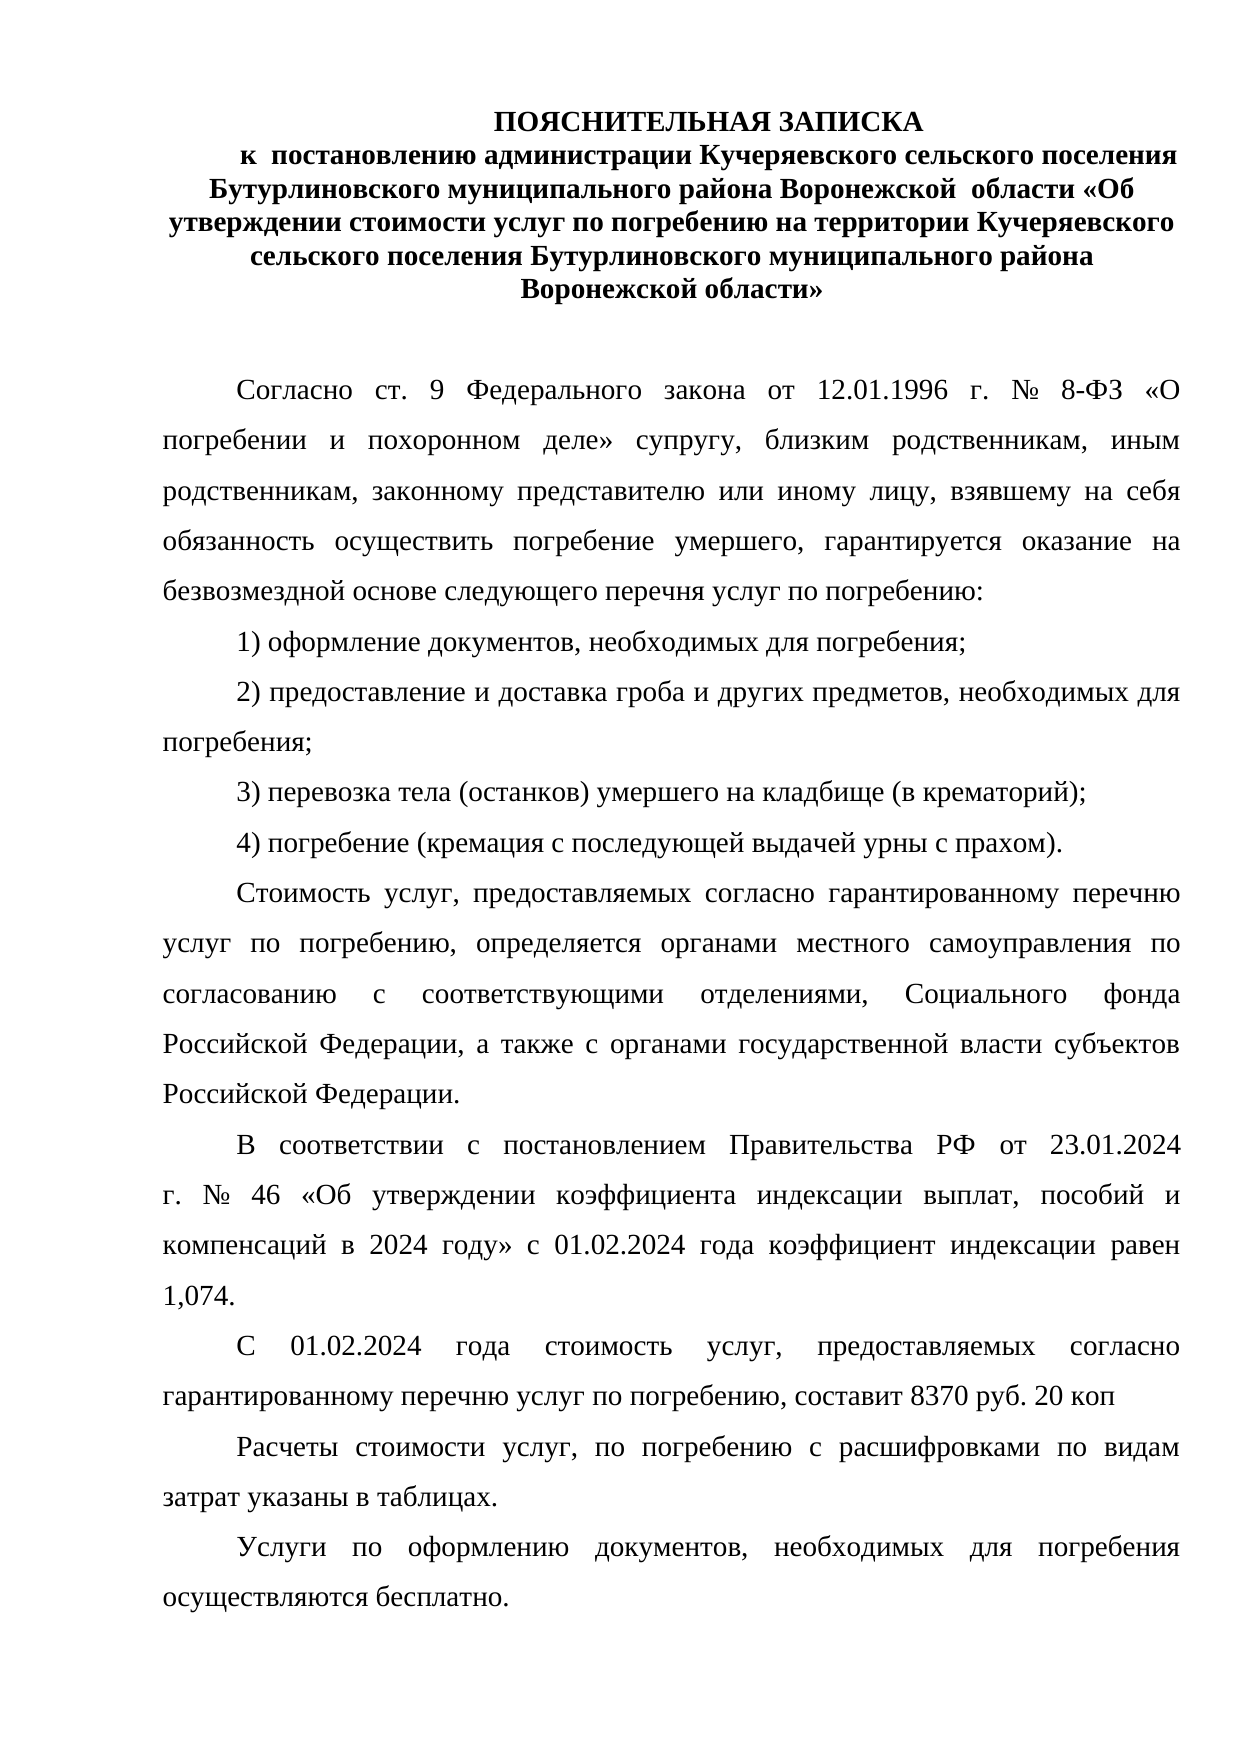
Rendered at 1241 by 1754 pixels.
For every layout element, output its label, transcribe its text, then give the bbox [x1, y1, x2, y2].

text ПОЯСНИТЕЛЬНАЯ ЗАПИСКА [162, 104, 1181, 137]
text Расчеты стоимости услуг, по погребению с расшифровками по видам затрат указаны в таблицах. [162, 1429, 1181, 1512]
text 2) предоставление и доставка гроба и других предметов, необходимых для погребения; [162, 674, 1181, 758]
text В соответствии с постановлением Правительства РФ от 23.01.2024 г. № 46 «Об утверждении коэффициента индексации выплат, пособий и компенсаций в 2024 году» с 01.02.2024 года коэффициент индексации равен 1,074. [162, 1127, 1181, 1311]
text 3) перевозка тела (останков) умершего на кладбище (в крематорий); [162, 774, 1181, 808]
text 4) погребение (кремация с последующей выдачей урны с прахом). [162, 825, 1181, 858]
text Согласно ст. 9 Федерального закона от 12.01.1996 г. № 8-ФЗ «О погребении и похоронном деле» супругу, близким родственникам, иным родственникам, законному представителю или иному лицу, взявшему на себя обязанность осуществить погребение умершего, гарантируется оказание на безвозмездной основе следующего перечня услуг по погребению: [162, 372, 1181, 607]
text 1) оформление документов, необходимых для погребения; [162, 624, 1181, 657]
text Стоимость услуг, предоставляемых согласно гарантированному перечню услуг по погребению, определяется органами местного самоуправления по согласованию с соответствующими отделениями, Социального фонда Российской Федерации, а также с органами государственной власти субъектов Российской Федерации. [162, 875, 1181, 1110]
text к постановлению администрации Кучеряевского сельского поселения Бутурлиновского муниципального района Воронежской области «Об утверждении стоимости услуг по погребению на территории Кучеряевского сельского поселения Бутурлиновского муниципального района Воронежской области» [162, 137, 1181, 305]
text Услуги по оформлению документов, необходимых для погребения осуществляются бесплатно. [162, 1529, 1181, 1613]
text С 01.02.2024 года стоимость услуг, предоставляемых согласно гарантированному перечню услуг по погребению, составит 8370 руб. 20 коп [162, 1328, 1181, 1412]
